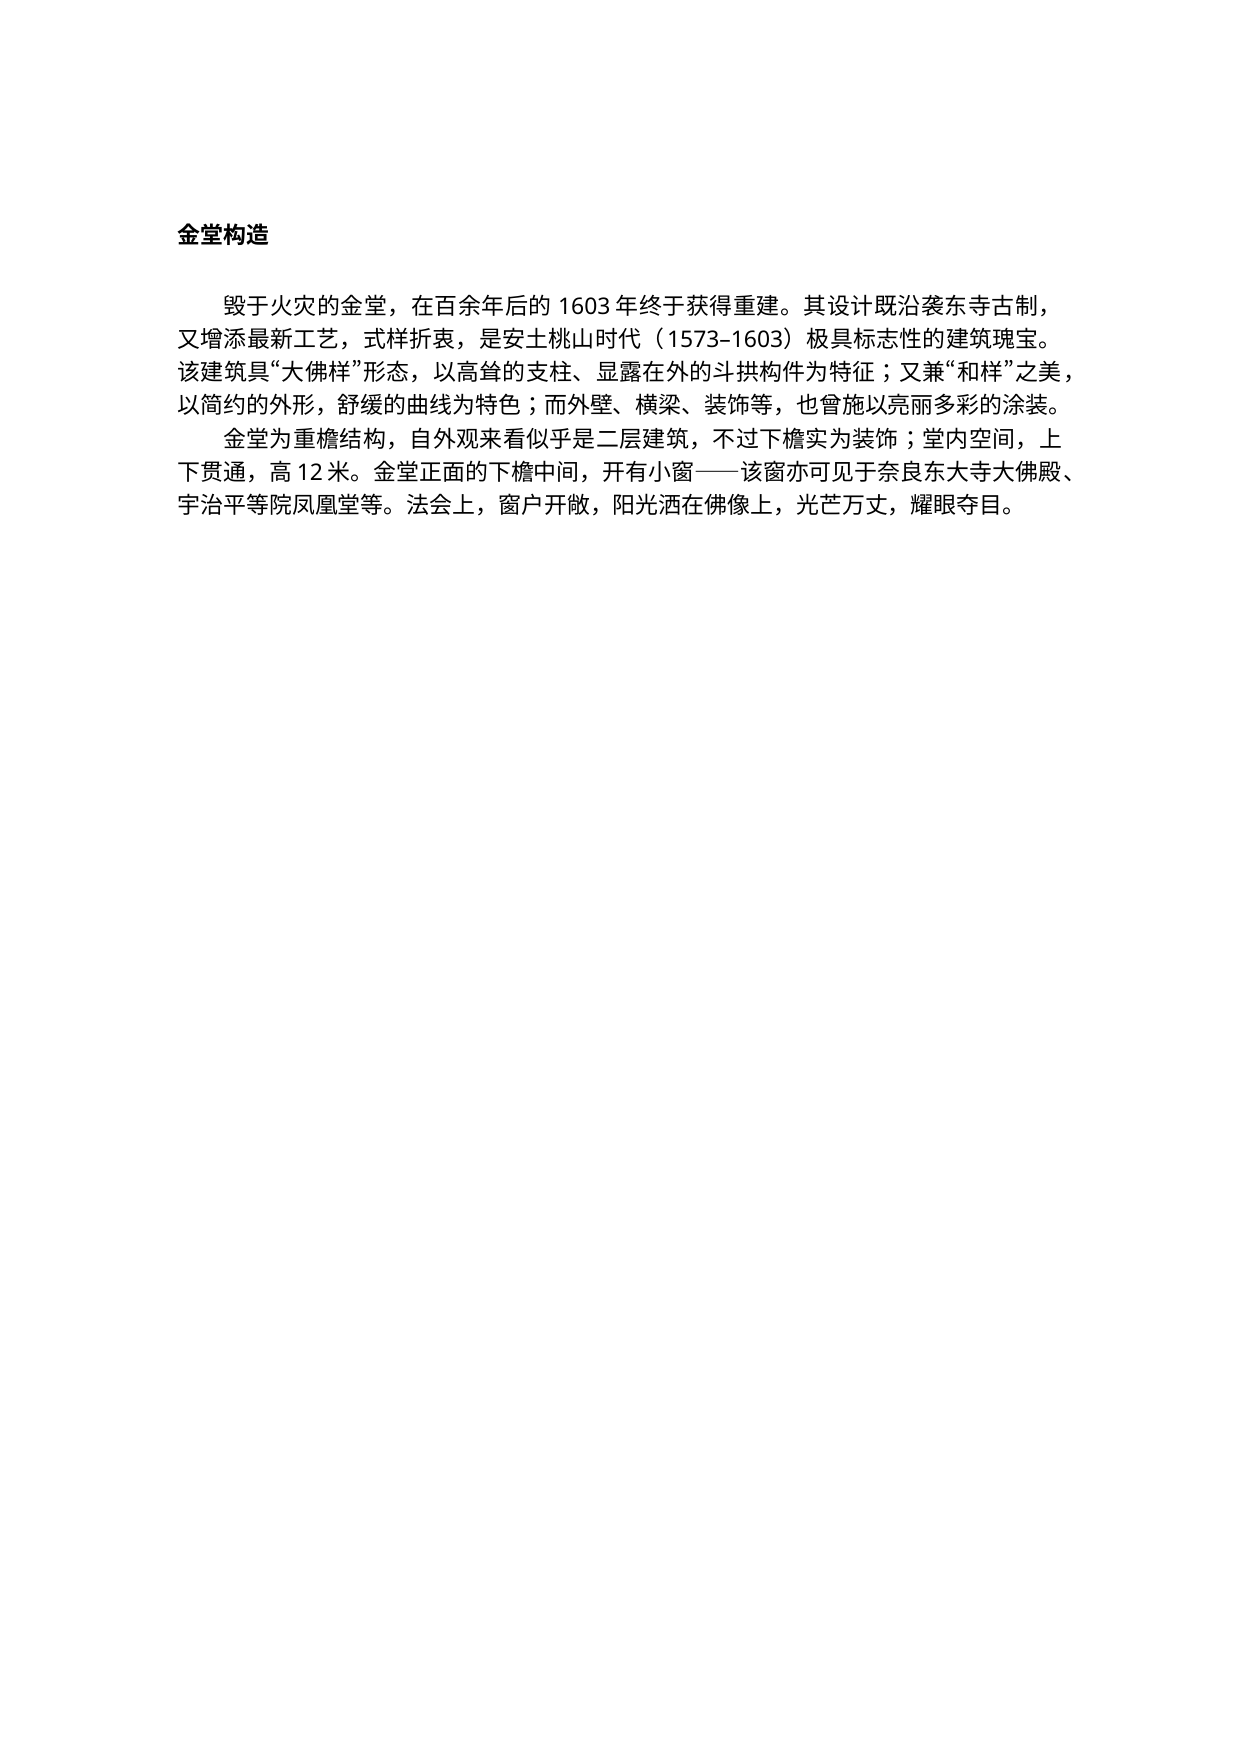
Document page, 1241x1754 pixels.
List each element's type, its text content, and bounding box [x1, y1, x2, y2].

text 金堂构造 [177, 217, 1063, 250]
text 毁于火灾的金堂，在百余年后的1603年终于获得重建。其设计既沿袭东寺古制，又增添最新工艺，式样折衷，是安土桃山时代（1573–1603）极具标志性的建筑瑰宝。该建筑具“大佛样”形态，以高耸的支柱、显露在外的斗拱构件为特征；又兼“和样”之美，以简约的外形，舒缓的曲线为特色；而外壁、横梁、装饰等，也曾施以亮丽多彩的涂装。 [177, 287, 1063, 421]
text 金堂为重檐结构，自外观来看似乎是二层建筑，不过下檐实为装饰；堂内空间，上下贯通，高12米。金堂正面的下檐中间，开有小窗——该窗亦可见于奈良东大寺大佛殿、宇治平等院凤凰堂等。法会上，窗户开敞，阳光洒在佛像上，光芒万丈，耀眼夺目。 [177, 421, 1063, 520]
